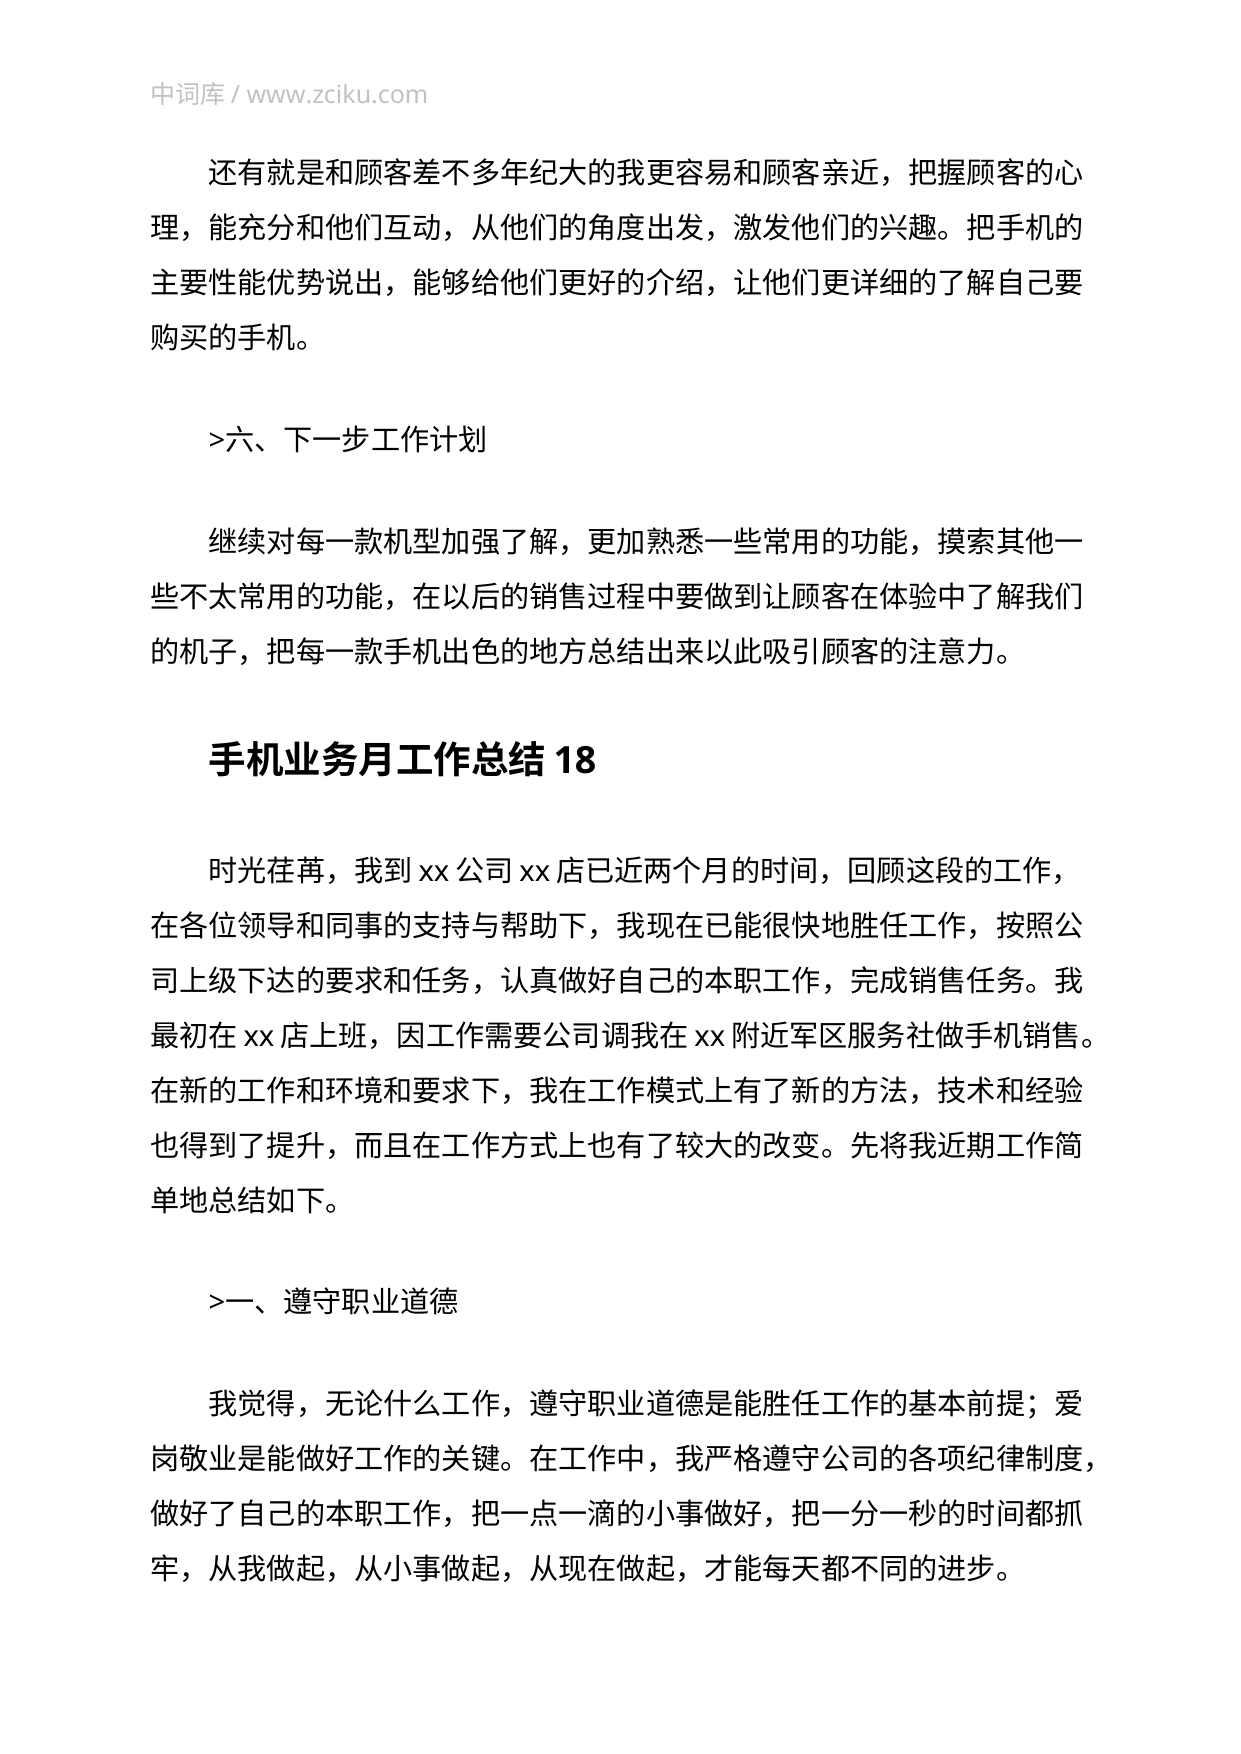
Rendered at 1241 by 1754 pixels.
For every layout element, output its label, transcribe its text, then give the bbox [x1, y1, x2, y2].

text >一、遵守职业道德 [150, 1279, 1090, 1321]
text 我觉得，无论什么工作，遵守职业道德是能胜任工作的基本前提；爱岗敬业是能做好工作的关键。在工作中，我严格遵守公司的各项纪律制度，做好了自己的本职工作，把一点一滴的小事做好，把一分一秒的时间都抓牢，从我做起，从小事做起，从现在做起，才能每天都不同的进步。 [150, 1381, 1090, 1588]
text 时光荏苒，我到xx公司xx店已近两个月的时间，回顾这段的工作，在各位领导和同事的支持与帮助下，我现在已能很快地胜任工作，按照公司上级下达的要求和任务，认真做好自己的本职工作，完成销售任务。我最初在xx店上班，因工作需要公司调我在xx附近军区服务社做手机销售。在新的工作和环境和要求下，我在工作模式上有了新的方法，技术和经验也得到了提升，而且在工作方式上也有了较大的改变。先将我近期工作简单地总结如下。 [150, 848, 1090, 1219]
text 还有就是和顾客差不多年纪大的我更容易和顾客亲近，把握顾客的心理，能充分和他们互动，从他们的角度出发，激发他们的兴趣。把手机的主要性能优势说出，能够给他们更好的介绍，让他们更详细的了解自己要购买的手机。 [150, 150, 1090, 357]
text 继续对每一款机型加强了解，更加熟悉一些常用的功能，摸索其他一些不太常用的功能，在以后的销售过程中要做到让顾客在体验中了解我们的机子，把每一款手机出色的地方总结出来以此吸引顾客的注意力。 [150, 518, 1090, 671]
text >六、下一步工作计划 [150, 416, 1090, 459]
text 手机业务月工作总结18 [150, 730, 1090, 784]
